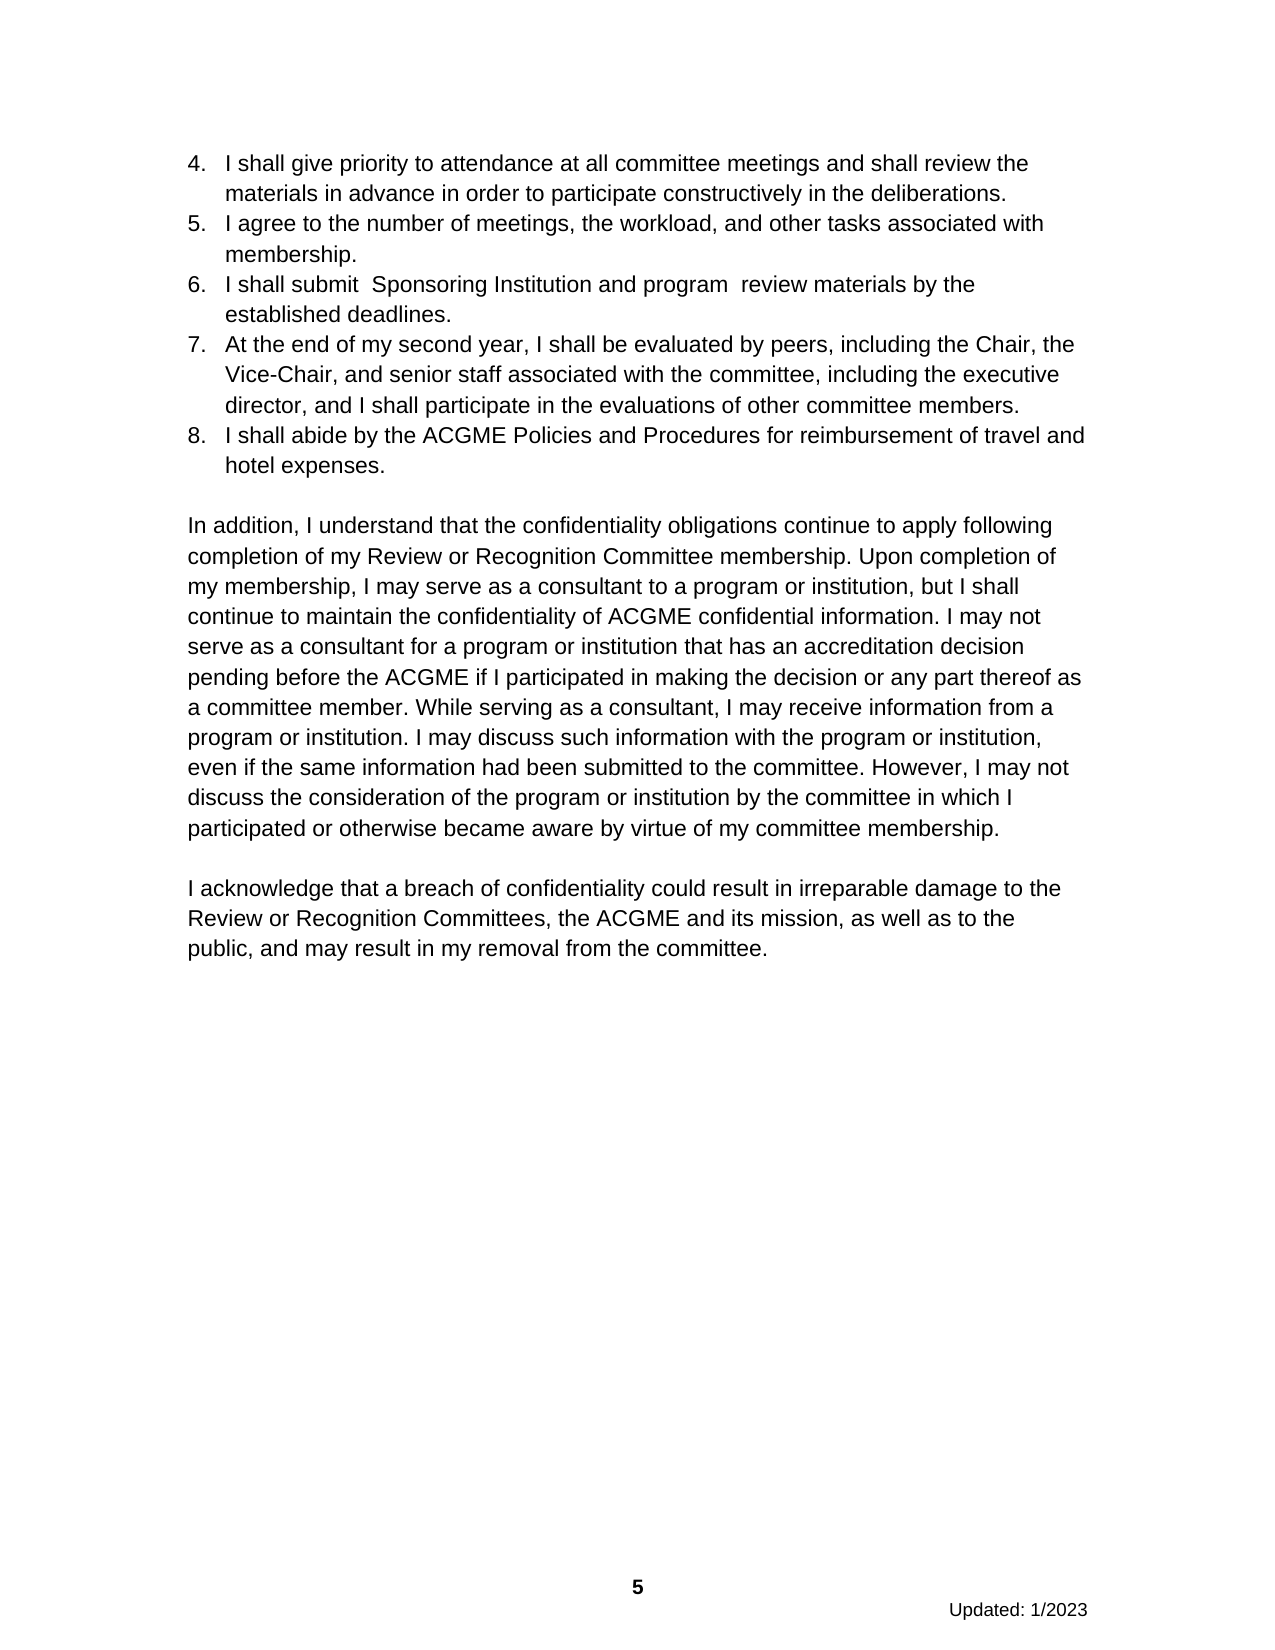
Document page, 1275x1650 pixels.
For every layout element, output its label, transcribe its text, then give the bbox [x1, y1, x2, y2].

list I shall abide by the ACGME Policies and Procedures for reimbursement of travel and hotel expenses. [187, 422, 1087, 478]
list I shall submit Sponsoring Institution and program review materials by the established deadlines. [187, 271, 1087, 327]
list I agree to the number of meetings, the workload, and other tasks associated with membership. [187, 210, 1087, 267]
text In addition, I understand that the confidentiality obligations continue to apply following completion of my Review or Recognition Committee membership. Upon completion of my membership, I may serve as a consultant to a program or institution, but I shall continue to maintain the confidentiality of ACGME confidential information. I may not serve as a consultant for a program or institution that has an accreditation decision pending before the ACGME if I participated in making the decision or any part thereof as a committee member. While serving as a consultant, I may receive information from a program or institution. I may discuss such information with the program or institution, even if the same information had been submitted to the committee. However, I may not discuss the consideration of the program or institution by the committee in which I participated or otherwise became aware by virtue of my committee membership. [187, 512, 1087, 841]
text I acknowledge that a breach of confidentiality could result in irreparable damage to the Review or Recognition Committees, the ACGME and its mission, as well as to the public, and may result in my removal from the committee. [187, 875, 1087, 962]
list At the end of my second year, I shall be evaluated by peers, including the Chair, the Vice-Chair, and senior staff associated with the committee, including the executive director, and I shall participate in the evaluations of other committee members. [187, 331, 1087, 418]
list I shall give priority to attendance at all committee meetings and shall review the materials in advance in order to participate constructively in the deliberations. [187, 150, 1087, 207]
